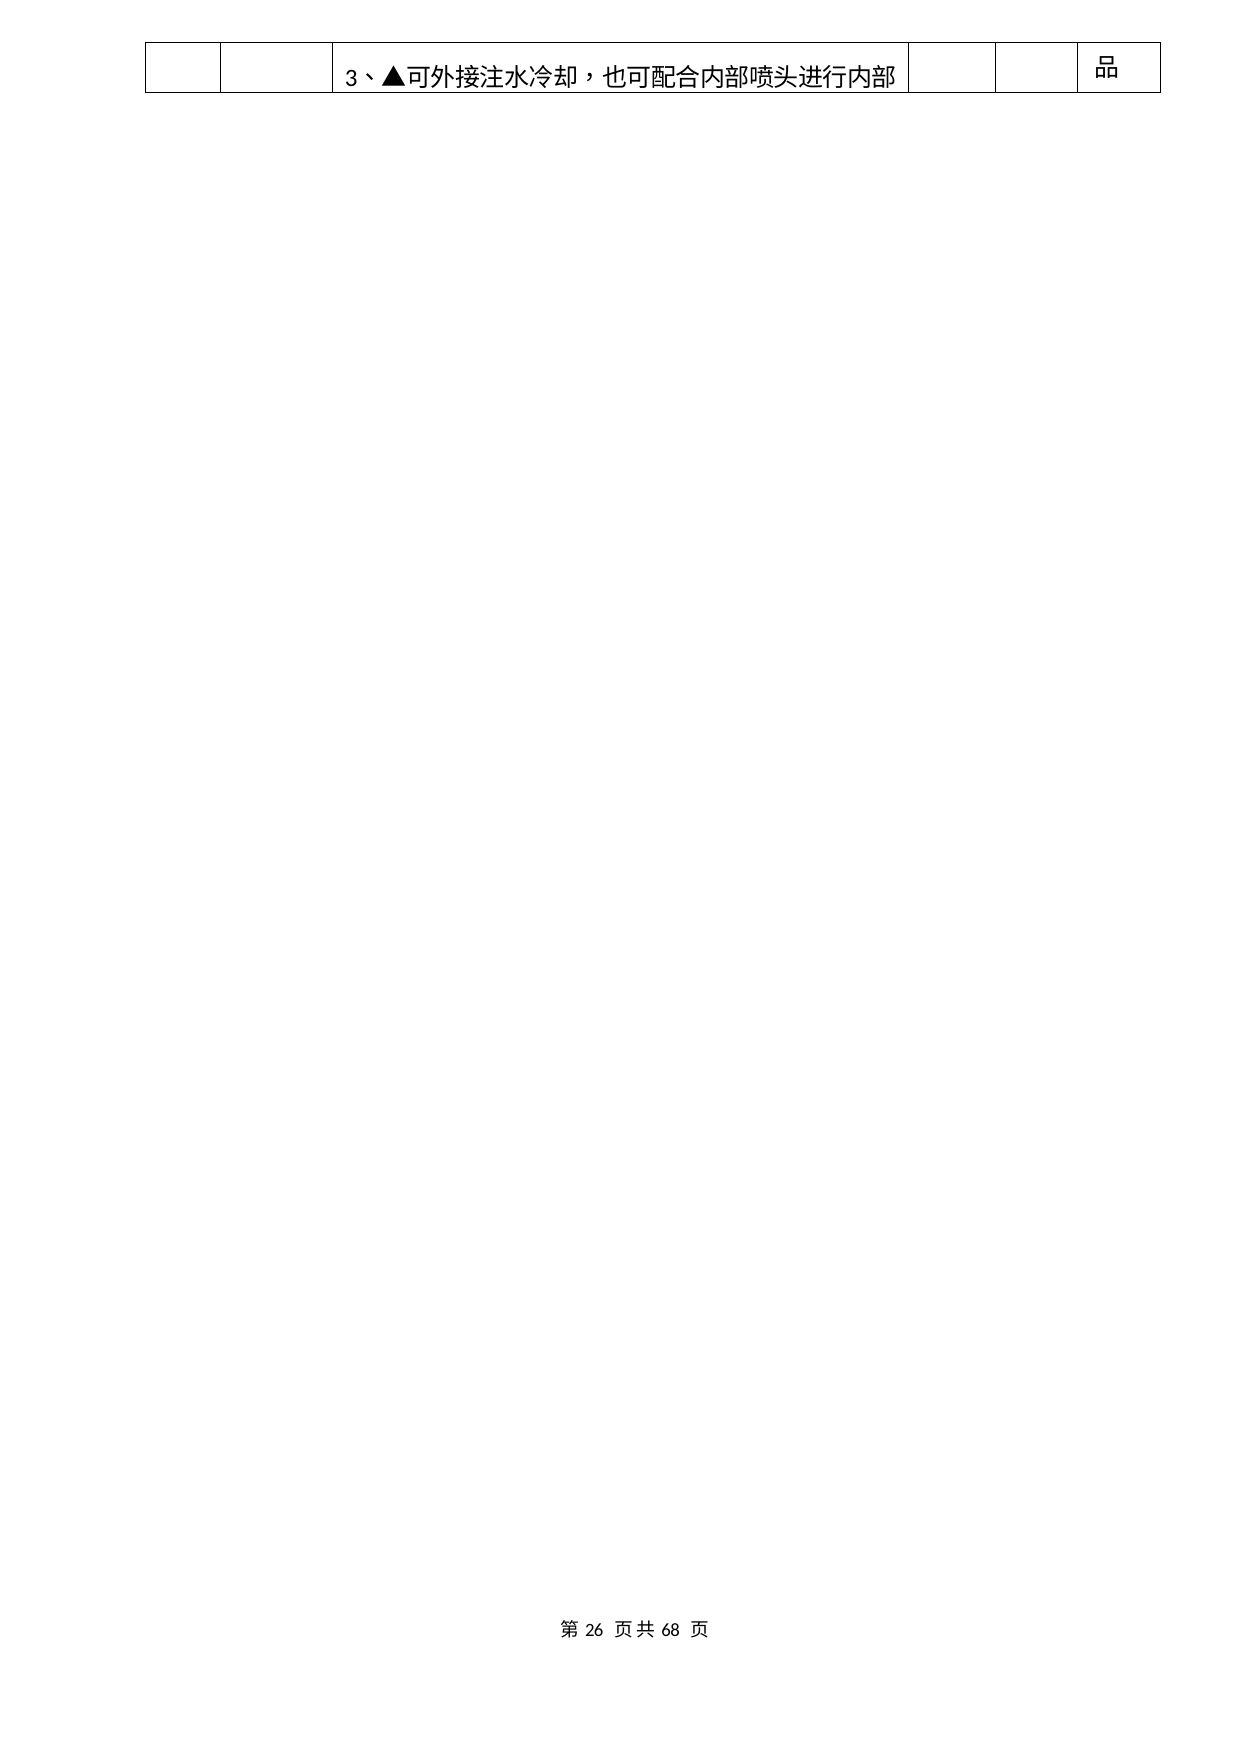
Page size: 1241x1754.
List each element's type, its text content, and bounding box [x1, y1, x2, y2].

table_cell 10 [996, 43, 1077, 92]
table_cell 种植机 头 [221, 43, 332, 92]
table_cell 接受 进口 产品 [1078, 43, 1160, 92]
table_cell 个 [909, 43, 995, 92]
table_cell 5 [146, 43, 220, 92]
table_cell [333, 43, 908, 92]
